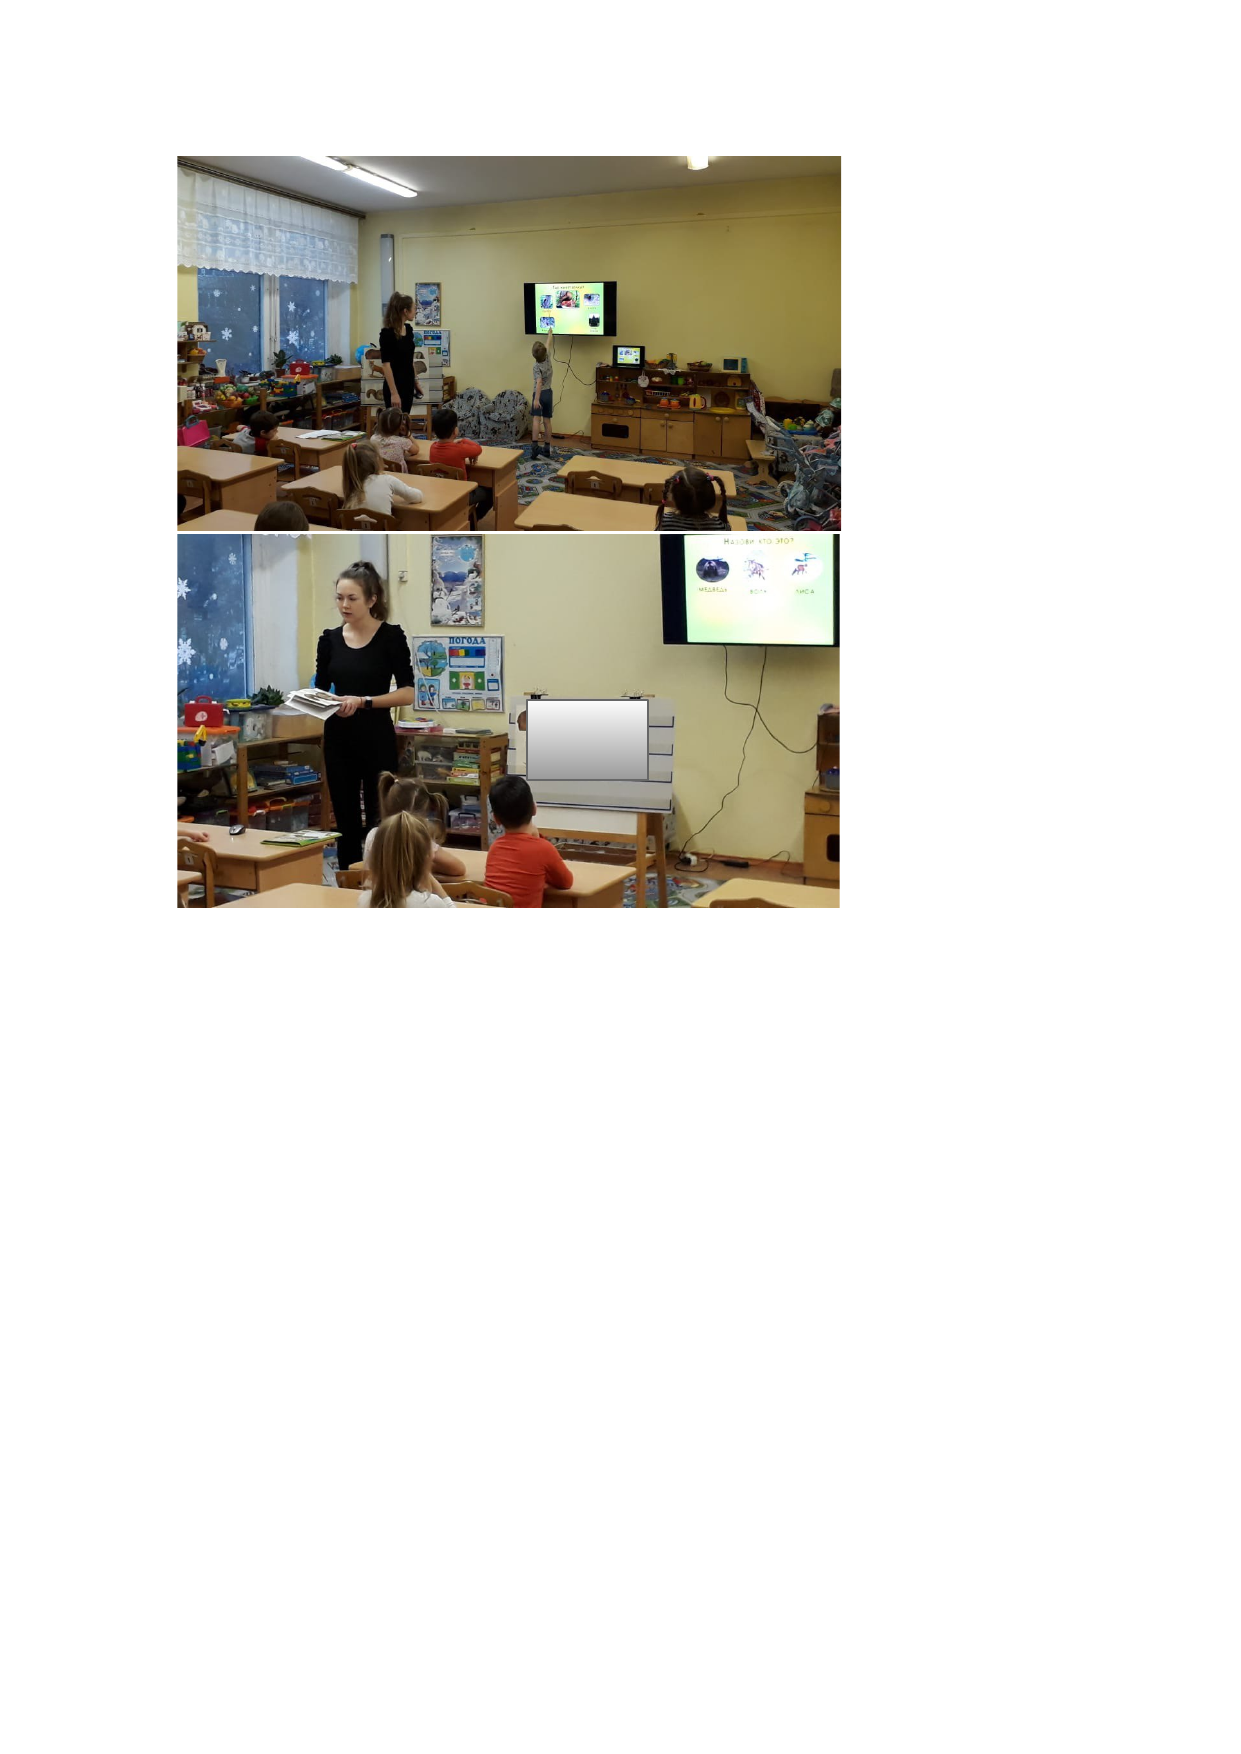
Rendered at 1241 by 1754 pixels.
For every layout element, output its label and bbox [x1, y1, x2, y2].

picture [177, 534, 840, 908]
picture [177, 156, 842, 531]
